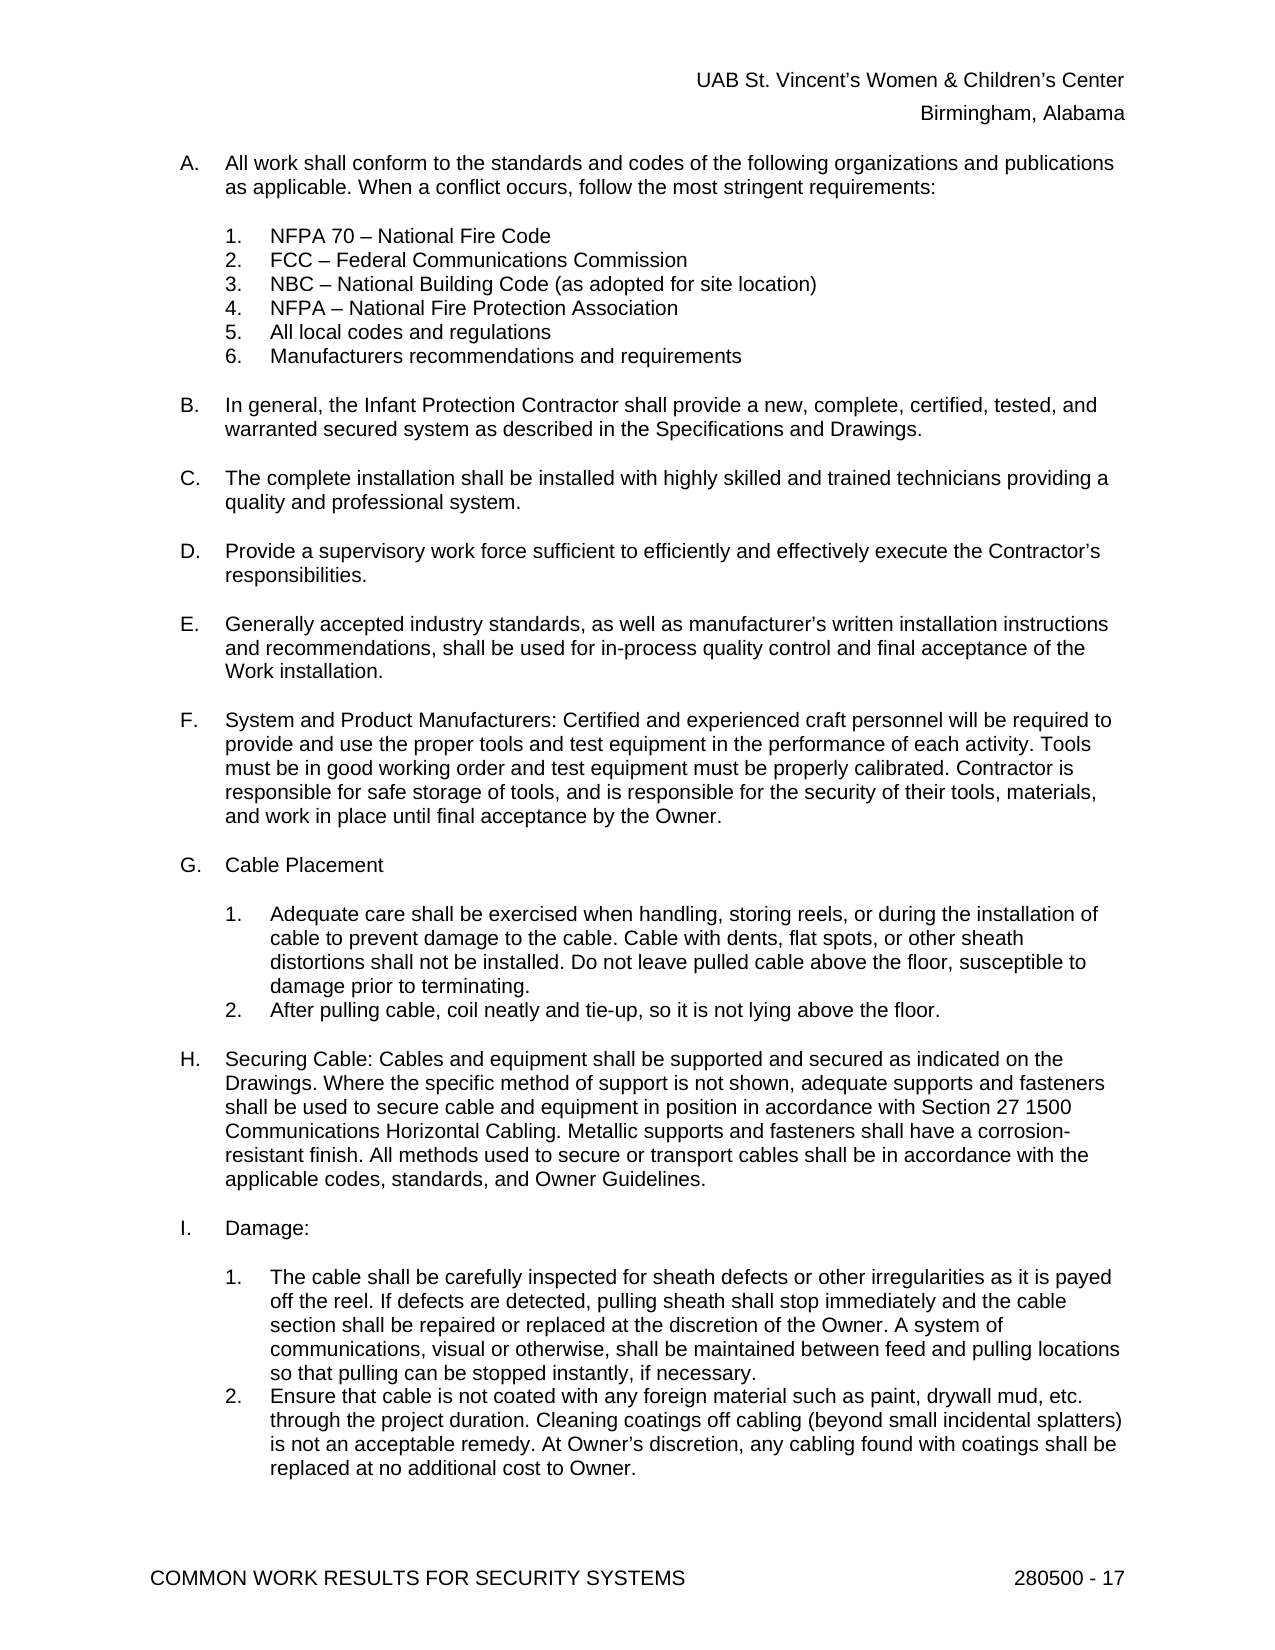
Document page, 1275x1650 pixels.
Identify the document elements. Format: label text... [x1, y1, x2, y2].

subtitle System and Product Manufacturers: Certified and experienced craft personnel will be required to provide and use the proper tools and test equipment in the performance of each activity. Tools must be in good working order and test equipment must be properly calibrated. Contractor is responsible for safe storage of tools, and is responsible for the security of their tools, materials, and work in place until final acceptance by the Owner. [180, 708, 1125, 828]
subtitle Cable Placement [180, 853, 1125, 877]
subtitle Securing Cable: Cables and equipment shall be supported and secured as indicated on the Drawings. Where the specific method of support is not shown, adequate supports and fasteners shall be used to secure cable and equipment in position in accordance with Section 27 1500 Communications Horizontal Cabling. Metallic supports and fasteners shall have a corrosion-resistant finish. All methods used to secure or transport cables shall be in accordance with the applicable codes, standards, and Owner Guidelines. [180, 1047, 1125, 1191]
subtitle NFPA 70 – National Fire Code [225, 224, 1125, 248]
subtitle Ensure that cable is not coated with any foreign material such as paint, drywall mud, etc. through the project duration. Cleaning coatings off cabling (beyond small incidental splatters) is not an acceptable remedy. At Owner’s discretion, any cabling found with coatings shall be replaced at no additional cost to Owner. [225, 1384, 1125, 1480]
subtitle In general, the Infant Protection Contractor shall provide a new, complete, certified, tested, and warranted secured system as described in the Specifications and Drawings. [180, 393, 1125, 441]
subtitle NFPA – National Fire Protection Association [225, 296, 1125, 320]
subtitle The cable shall be carefully inspected for sheath defects or other irregularities as it is payed off the reel. If defects are detected, pulling sheath shall stop immediately and the cable section shall be repaired or replaced at the discretion of the Owner. A system of communications, visual or otherwise, shall be maintained between feed and pulling locations so that pulling can be stopped instantly, if necessary. [225, 1264, 1125, 1384]
subtitle Generally accepted industry standards, as well as manufacturer’s written installation instructions and recommendations, shall be used for in-process quality control and final acceptance of the Work installation. [180, 611, 1125, 683]
subtitle NBC – National Building Code (as adopted for site location) [225, 272, 1125, 296]
subtitle All work shall conform to the standards and codes of the following organizations and publications as applicable. When a conflict occurs, follow the most stringent requirements: [180, 151, 1125, 199]
subtitle The complete installation shall be installed with highly skilled and trained technicians providing a quality and professional system. [180, 466, 1125, 513]
subtitle Adequate care shall be exercised when handling, storing reels, or during the installation of cable to prevent damage to the cable. Cable with dents, flat spots, or other sheath distortions shall not be installed. Do not leave pulled cable above the floor, susceptible to damage prior to terminating. [225, 902, 1125, 998]
subtitle Provide a supervisory work force sufficient to efficiently and effectively execute the Contractor’s responsibilities. [180, 538, 1125, 586]
subtitle FCC – Federal Communications Commission [225, 248, 1125, 272]
subtitle Manufacturers recommendations and requirements [225, 344, 1125, 368]
subtitle All local codes and regulations [225, 320, 1125, 344]
subtitle Damage: [180, 1216, 1125, 1239]
subtitle After pulling cable, coil neatly and tie-up, so it is not lying above the floor. [225, 998, 1125, 1022]
